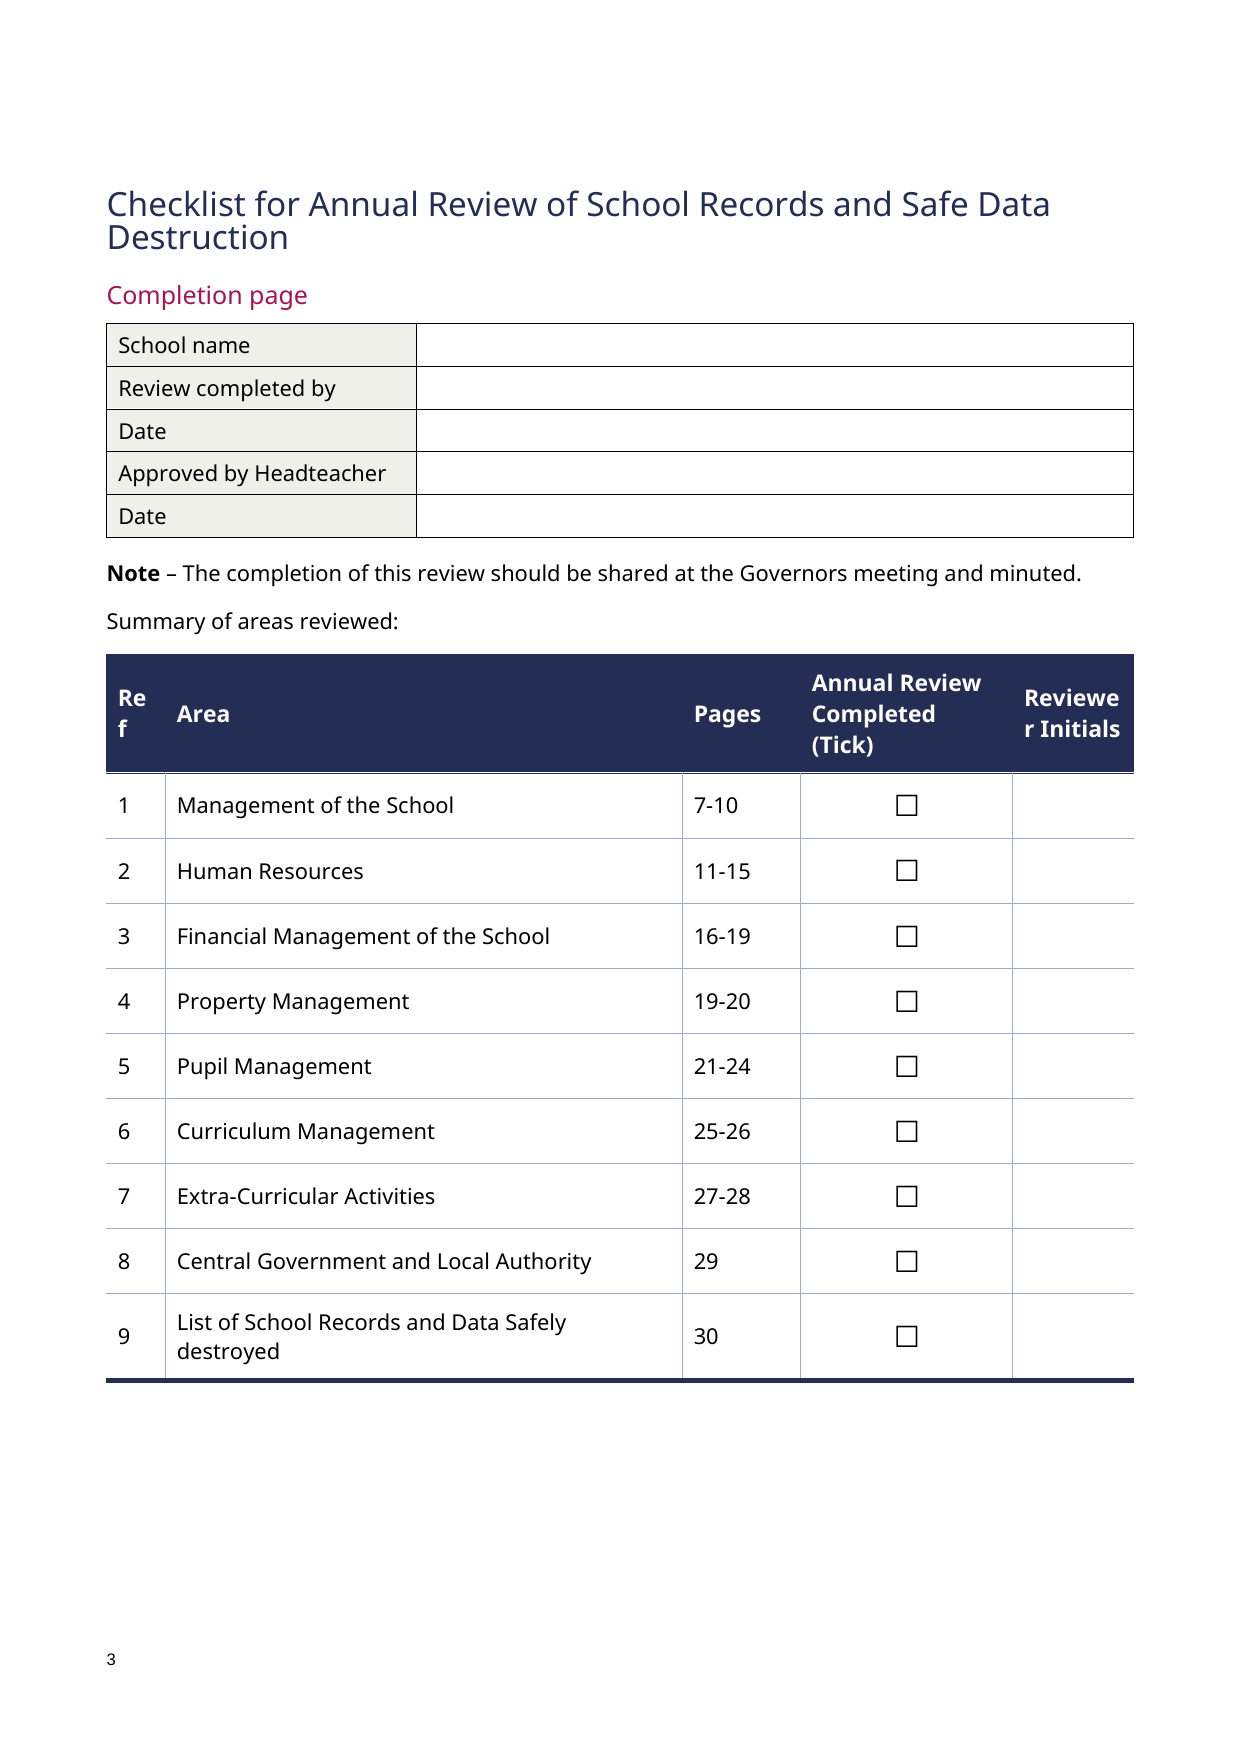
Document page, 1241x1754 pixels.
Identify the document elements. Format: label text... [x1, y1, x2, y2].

subtitle Completion page [106, 281, 1134, 311]
table_cell List of School Records and Data Safely destroyed [166, 1294, 682, 1378]
table_cell Human Resources [166, 839, 682, 903]
table_cell 19-20 [683, 969, 800, 1033]
table_header Area [165, 654, 682, 772]
text Note – The completion of this review should be shared at the Governors meeting and minuted. [106, 558, 1134, 588]
table_cell [1013, 904, 1134, 968]
table_cell [417, 495, 1133, 537]
table_cell [1013, 1099, 1134, 1163]
table_cell 25-26 [683, 1099, 800, 1163]
table_cell Property Management [166, 969, 682, 1033]
table_cell Extra-Curricular Activities [166, 1164, 682, 1228]
table_cell [1013, 1164, 1134, 1228]
table_cell 1 [106, 774, 165, 837]
table_cell [417, 452, 1133, 494]
table_header [417, 324, 1133, 366]
table_cell [1013, 1034, 1134, 1098]
table_cell 2 [106, 839, 165, 903]
table_cell Financial Management of the School [166, 904, 682, 968]
table_cell Review completed by [107, 367, 416, 408]
table_cell 29 [683, 1229, 800, 1293]
table_cell Date [107, 410, 416, 451]
table_cell 8 [106, 1229, 165, 1293]
table_cell Central Government and Local Authority [166, 1229, 682, 1293]
text Summary of areas reviewed: [106, 606, 1134, 636]
table_cell 6 [106, 1099, 165, 1163]
table_cell 4 [106, 969, 165, 1033]
table_cell 30 [683, 1294, 800, 1378]
table_cell [1013, 774, 1134, 837]
table_cell [1013, 1294, 1134, 1378]
table_cell Management of the School [166, 774, 682, 837]
table_cell Pupil Management [166, 1034, 682, 1098]
table_cell 5 [106, 1034, 165, 1098]
subtitle Checklist for Annual Review of School Records and Safe Data Destruction [106, 190, 1134, 256]
table_header Annual Review Completed (Tick) [800, 654, 1013, 772]
table_header Reviewer Initials [1013, 654, 1134, 772]
table_cell [1013, 969, 1134, 1033]
table_cell 7-10 [683, 774, 800, 837]
table_cell 9 [106, 1294, 165, 1378]
table_cell [1013, 839, 1134, 903]
table_cell [417, 410, 1133, 451]
table_cell 21-24 [683, 1034, 800, 1098]
table_cell [1013, 1229, 1134, 1293]
table_cell 7 [106, 1164, 165, 1228]
table_cell 16-19 [683, 904, 800, 968]
table_cell Approved by Headteacher [107, 452, 416, 494]
table_header School name [107, 324, 416, 366]
table_cell 27-28 [683, 1164, 800, 1228]
table_header Pages [682, 654, 800, 772]
table_cell [417, 367, 1133, 408]
table_cell Curriculum Management [166, 1099, 682, 1163]
table_header Ref [106, 654, 165, 772]
table_cell 3 [106, 904, 165, 968]
table_cell Date [107, 495, 416, 537]
table_cell 11-15 [683, 839, 800, 903]
